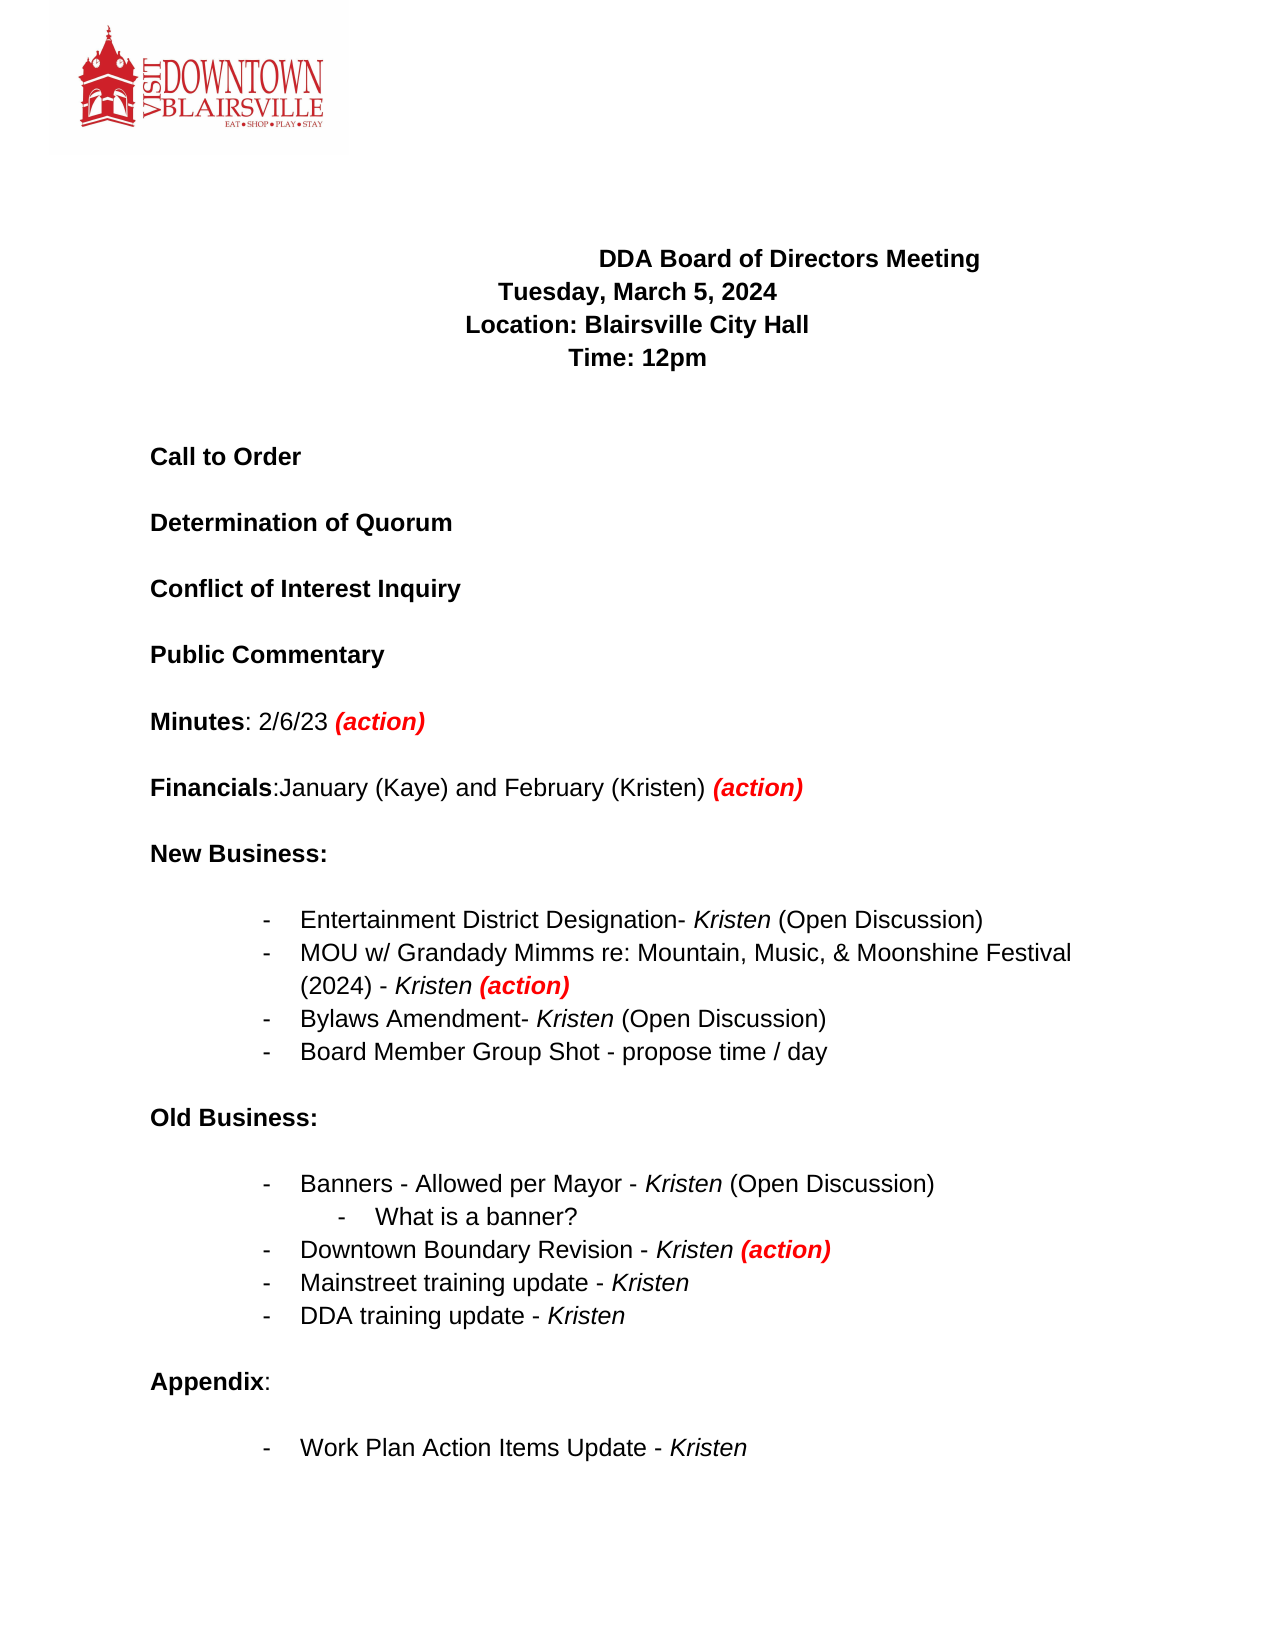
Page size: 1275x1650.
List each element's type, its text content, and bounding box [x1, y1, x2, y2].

list Banners - Allowed per Mayor - Kristen (Open Discussion) [262, 1169, 1125, 1197]
text New Business: [150, 838, 1125, 867]
text Location: Blairsville City Hall [150, 310, 1125, 339]
list Mainstreet training update - Kristen [262, 1268, 1125, 1297]
text Appendix: [150, 1367, 1125, 1396]
text Financials:January (Kaye) and February (Kristen) (action) [150, 772, 1125, 801]
picture [48, 0, 350, 155]
text Determination of Quorum [150, 508, 1125, 537]
text Conflict of Interest Inquiry [150, 574, 1125, 603]
text Public Commentary [150, 640, 1125, 669]
list What is a banner? [337, 1202, 1125, 1231]
text DDA Board of Directors Meeting [150, 244, 1125, 273]
list DDA training update - Kristen [262, 1301, 1125, 1329]
text Call to Order [150, 442, 1125, 471]
text Old Business: [150, 1103, 1125, 1131]
text Time: 12pm [150, 343, 1125, 372]
list Board Member Group Shot - propose time / day [262, 1037, 1125, 1065]
list Work Plan Action Items Update - Kristen [262, 1433, 1125, 1462]
text Minutes: 2/6/23 (action) [150, 706, 1125, 735]
list Bylaws Amendment- Kristen (Open Discussion) [262, 1004, 1125, 1032]
list Entertainment District Designation- Kristen (Open Discussion) [262, 904, 1125, 933]
list MOU w/ Grandady Mimms re: Mountain, Music, & Moonshine Festival (2024) - Kristen (action) [262, 938, 1125, 999]
text Tuesday, March 5, 2024 [150, 277, 1125, 306]
list Downtown Boundary Revision - Kristen (action) [262, 1235, 1125, 1263]
